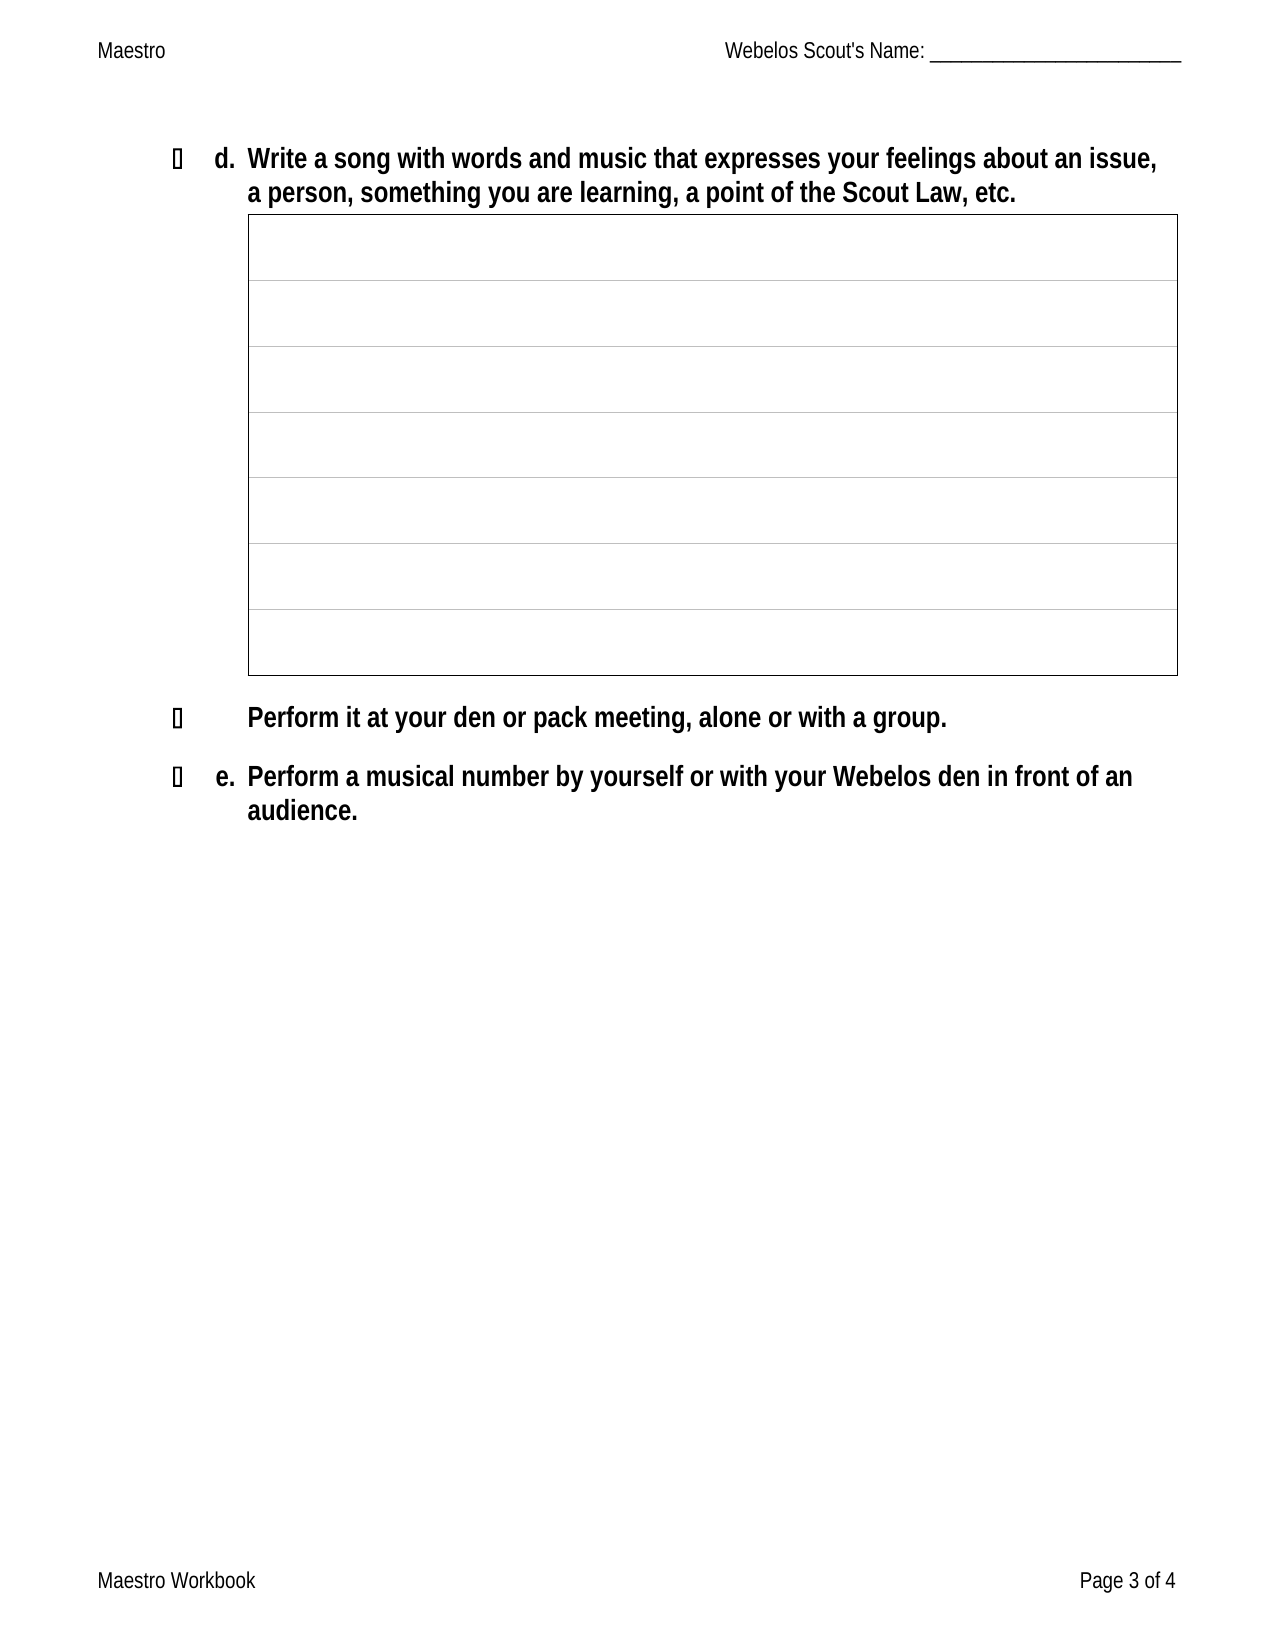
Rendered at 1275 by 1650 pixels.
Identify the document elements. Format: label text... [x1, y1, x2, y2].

table_cell [249, 413, 1177, 477]
table_cell [249, 281, 1177, 346]
text d. Write a song with words and music that expresses your feelings about an issue, a person, something you are learning, a point of the Scout Law, etc. [172, 141, 1177, 208]
table_cell [249, 347, 1177, 412]
text Perform it at your den or pack meeting, alone or with a group. [172, 701, 1177, 734]
table_header [249, 215, 1177, 280]
text e. Perform a musical number by yourself or with your Webelos den in front of an audience. [172, 759, 1177, 826]
table_cell [249, 544, 1177, 609]
table_cell [249, 478, 1177, 543]
table_cell [249, 610, 1177, 674]
